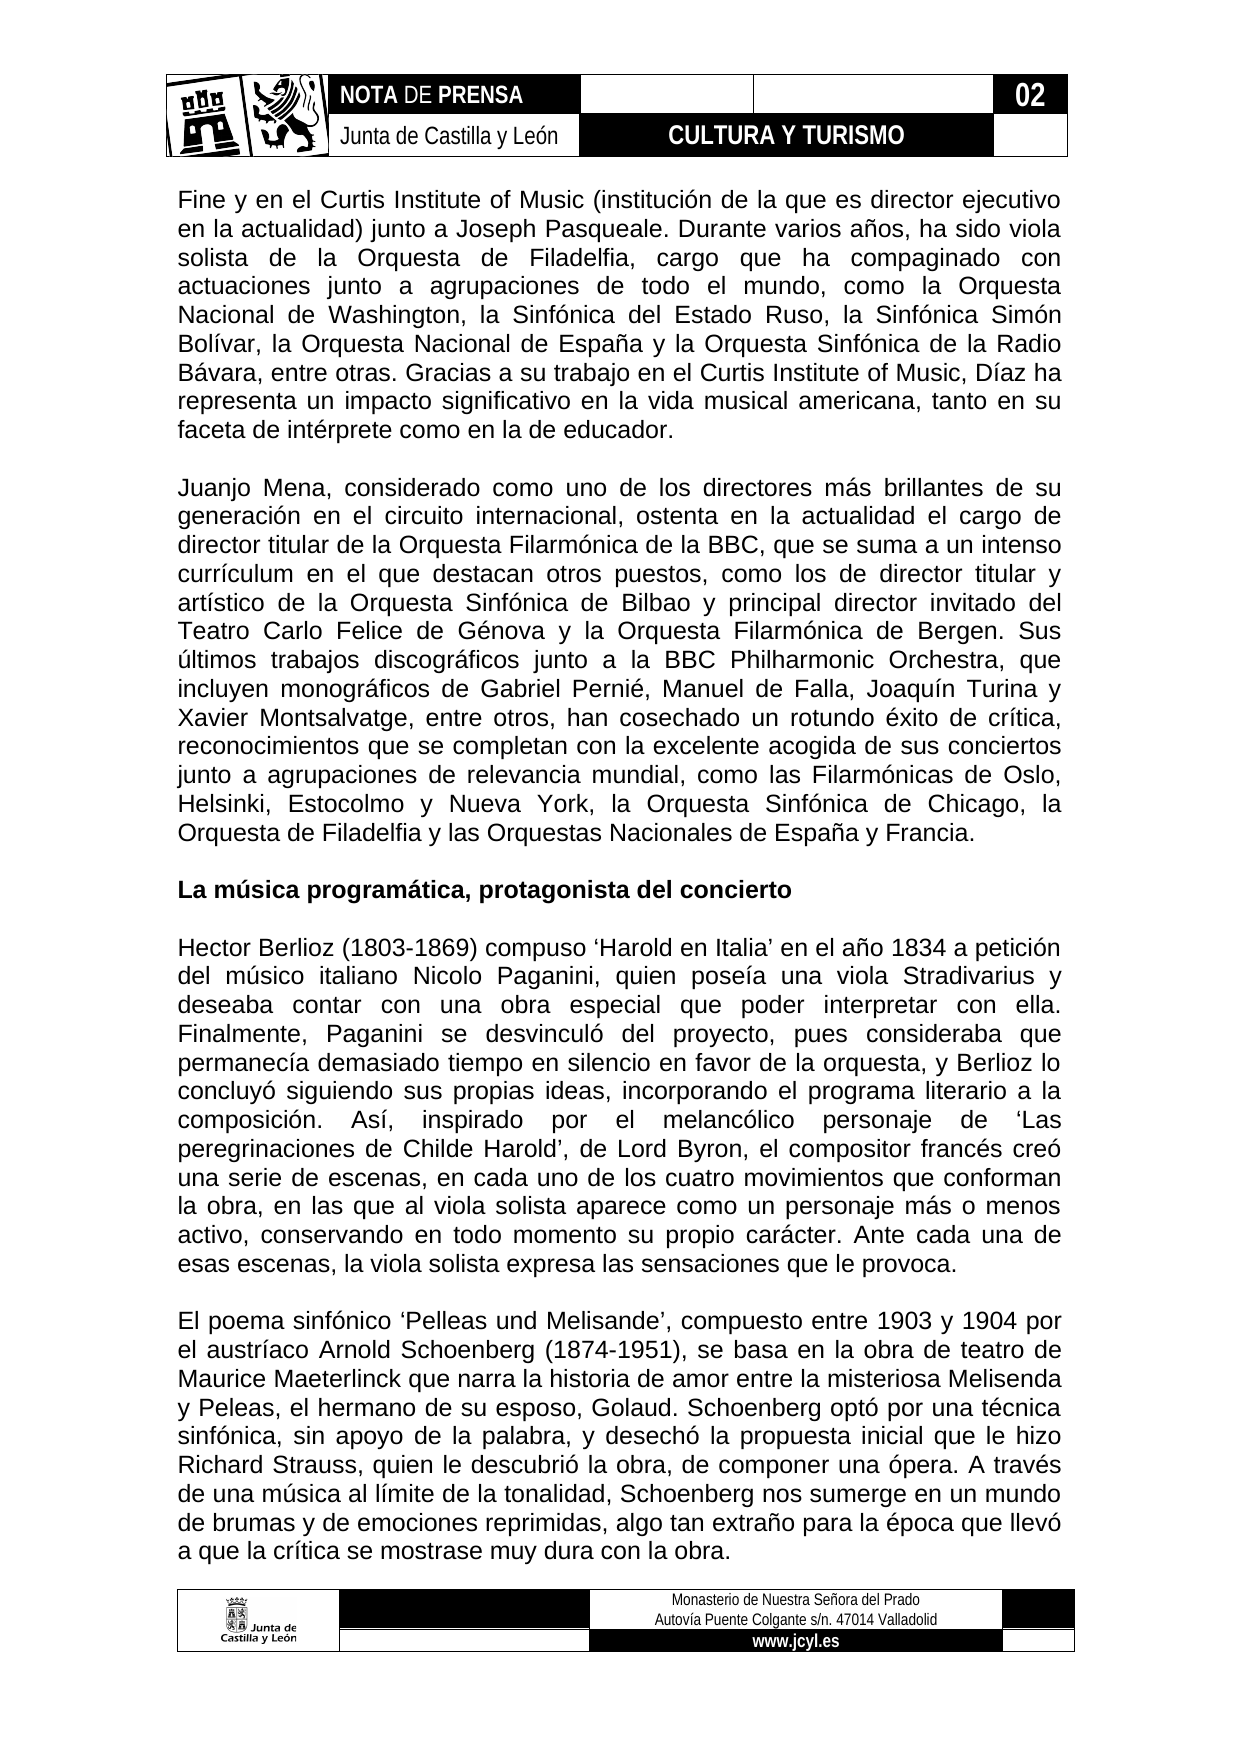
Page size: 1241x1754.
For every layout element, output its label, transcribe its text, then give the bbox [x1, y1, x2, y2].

text El poema sinfónico ‘Pelleas und Melisande’, compuesto entre 1903 y 1904 por el austríaco Arnold Schoenberg (1874-1951), se basa en la obra de teatro de Maurice Maeterlinck que narra la historia de amor entre la misteriosa Melisenda y Peleas, el hermano de su esposo, Golaud. Schoenberg optó por una técnica sinfónica, sin apoyo de la palabra, y desechó la propuesta inicial que le hizo Richard Strauss, quien le descubrió la obra, de componer una ópera. A través de una música al límite de la tonalidad, Schoenberg nos sumerge en un mundo de brumas y de emociones reprimidas, algo tan extraño para la época que llevó a que la crítica se mostrase muy dura con la obra. [177, 1306, 1063, 1565]
picture [221, 1597, 297, 1644]
text Hector Berlioz (1803-1869) compuso ‘Harold en Italia’ en el año 1834 a petición del músico italiano Nicolo Paganini, quien poseía una viola Stradivarius y deseaba contar con una obra especial que poder interpretar con ella. Finalmente, Paganini se desvinculó del proyecto, pues consideraba que permanecía demasiado tiempo en silencio en favor de la orquesta, y Berlioz lo concluyó siguiendo sus propias ideas, incorporando el programa literario a la composición. Así, inspirado por el melancólico personaje de ‘Las peregrinaciones de Childe Harold’, de Lord Byron, el compositor francés creó una serie de escenas, en cada uno de los cuatro movimientos que conforman la obra, en las que al viola solista aparece como un personaje más o menos activo, conservando en todo momento su propio carácter. Ante cada una de esas escenas, la viola solista expresa las sensaciones que le provoca. [177, 933, 1063, 1278]
picture [166, 74, 329, 157]
text Juanjo Mena, considerado como uno de los directores más brillantes de su generación en el circuito internacional, ostenta en la actualidad el cargo de director titular de la Orquesta Filarmónica de la BBC, que se suma a un intenso currículum en el que destacan otros puestos, como los de director titular y artístico de la Orquesta Sinfónica de Bilbao y principal director invitado del Teatro Carlo Felice de Génova y la Orquesta Filarmónica de Bergen. Sus últimos trabajos discográficos junto a la BBC Philharmonic Orchestra, que incluyen monográficos de Gabriel Pernié, Manuel de Falla, Joaquín Turina y Xavier Montsalvatge, entre otros, han cosechado un rotundo éxito de crítica, reconocimientos que se completan con la excelente acogida de sus conciertos junto a agrupaciones de relevancia mundial, como las Filarmónicas de Oslo, Helsinki, Estocolmo y Nueva York, la Orquesta Sinfónica de Chicago, la Orquesta de Filadelfia y las Orquestas Nacionales de España y Francia. [177, 473, 1063, 846]
text La música programática, protagonista del concierto [177, 875, 1063, 904]
